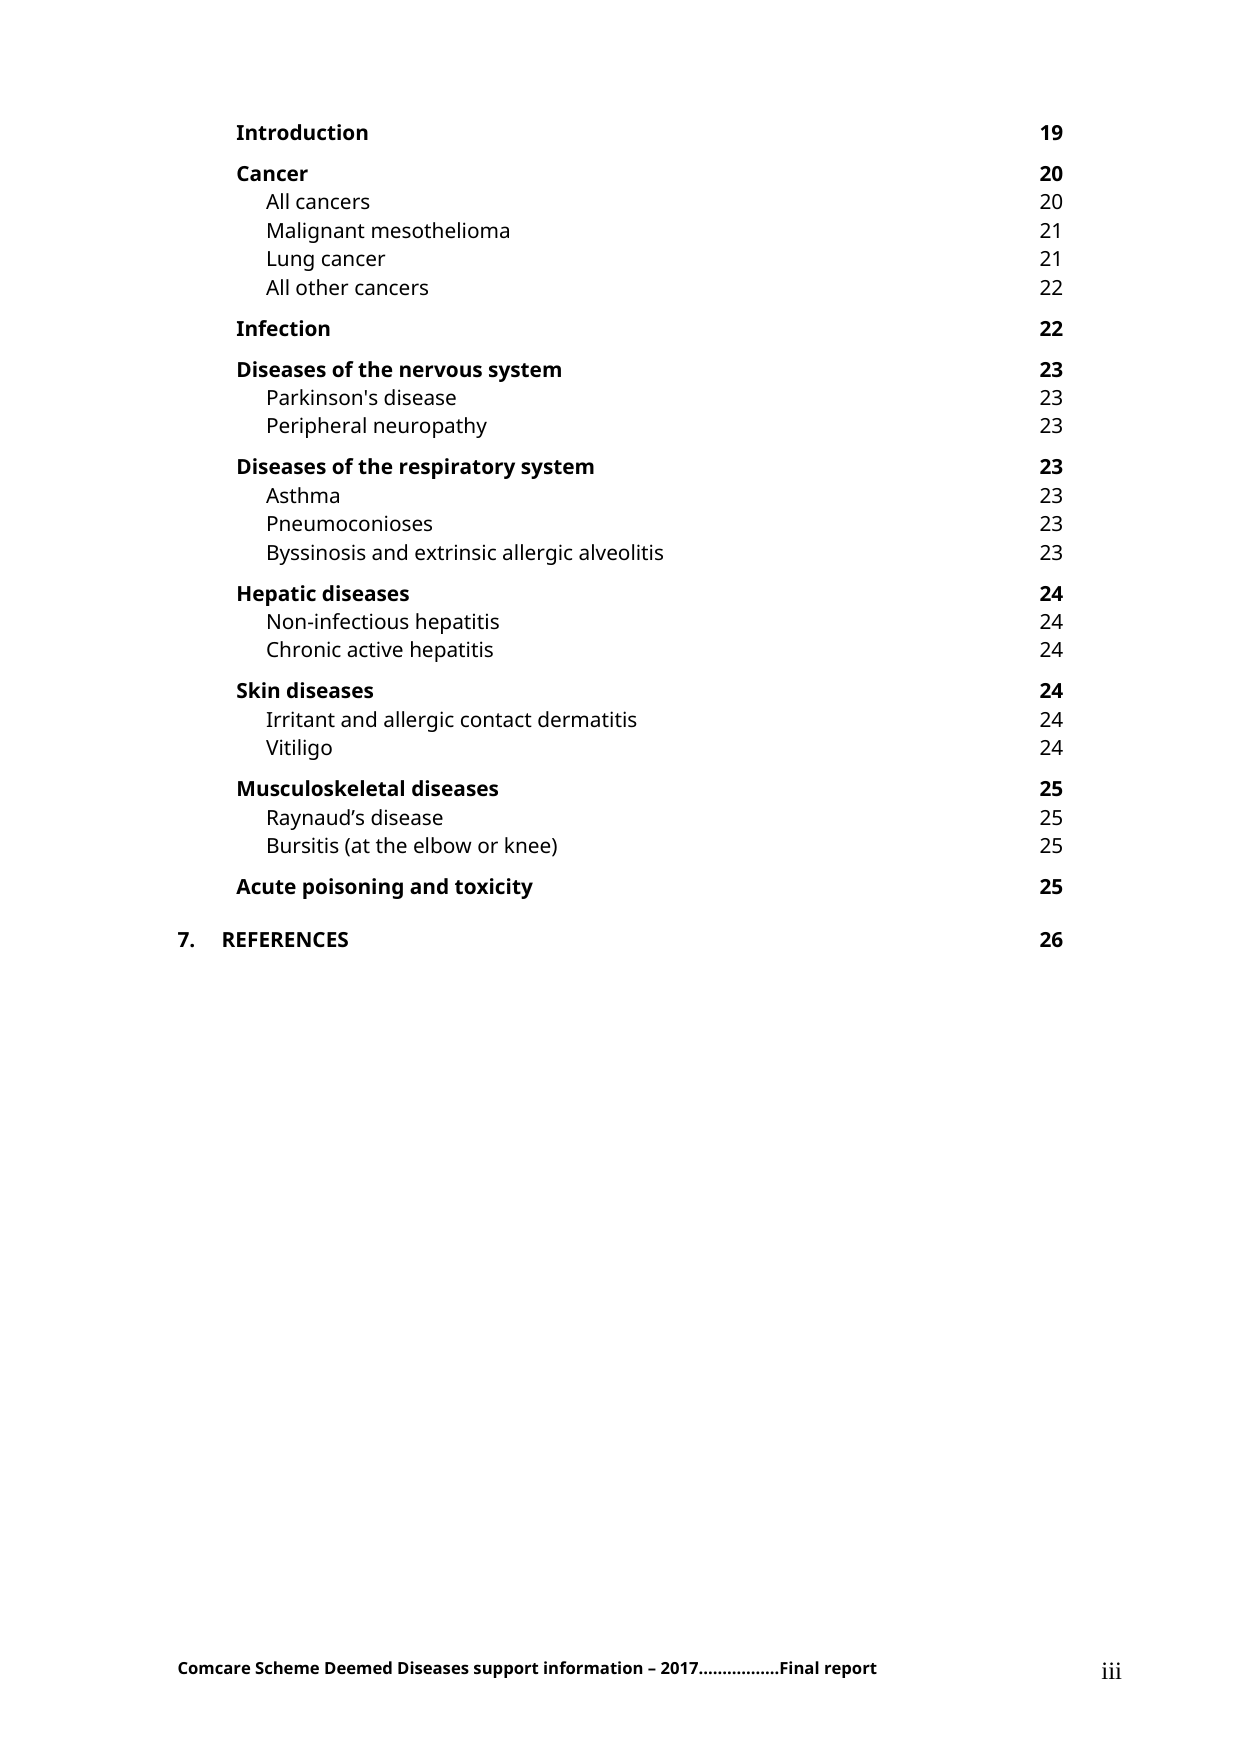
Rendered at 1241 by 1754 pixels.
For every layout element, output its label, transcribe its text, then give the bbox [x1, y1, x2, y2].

text Musculoskeletal diseases 25 [236, 774, 945, 803]
text Diseases of the respiratory system 23 [236, 452, 945, 481]
text All cancers 20 [266, 187, 1004, 216]
text Vitiligo 24 [266, 733, 1004, 762]
text Infection 22 [236, 314, 945, 342]
text Non-infectious hepatitis 24 [266, 607, 1004, 636]
text Irritant and allergic contact dermatitis 24 [266, 705, 1004, 733]
text Bursitis (at the elbow or knee) 25 [266, 831, 1004, 860]
text Diseases of the nervous system 23 [236, 355, 945, 383]
text Asthma 23 [266, 481, 1004, 509]
text Acute poisoning and toxicity 25 [236, 872, 945, 901]
text Pneumoconioses 23 [266, 509, 1004, 538]
text Chronic active hepatitis 24 [266, 636, 1004, 664]
text All other cancers 22 [266, 273, 1004, 301]
text Raynaud’s disease 25 [266, 803, 1004, 831]
text 7. REFERENCES 26 [177, 926, 1033, 954]
text Parkinson's disease 23 [266, 383, 1004, 412]
text Malignant mesothelioma 21 [266, 216, 1004, 244]
text Lung cancer 21 [266, 244, 1004, 273]
text Byssinosis and extrinsic allergic alveolitis 23 [266, 538, 1004, 566]
text Peripheral neuropathy 23 [266, 412, 1004, 440]
text Cancer 20 [236, 159, 945, 187]
text Skin diseases 24 [236, 677, 945, 705]
text Introduction 19 [236, 118, 945, 147]
text Hepatic diseases 24 [236, 579, 945, 607]
